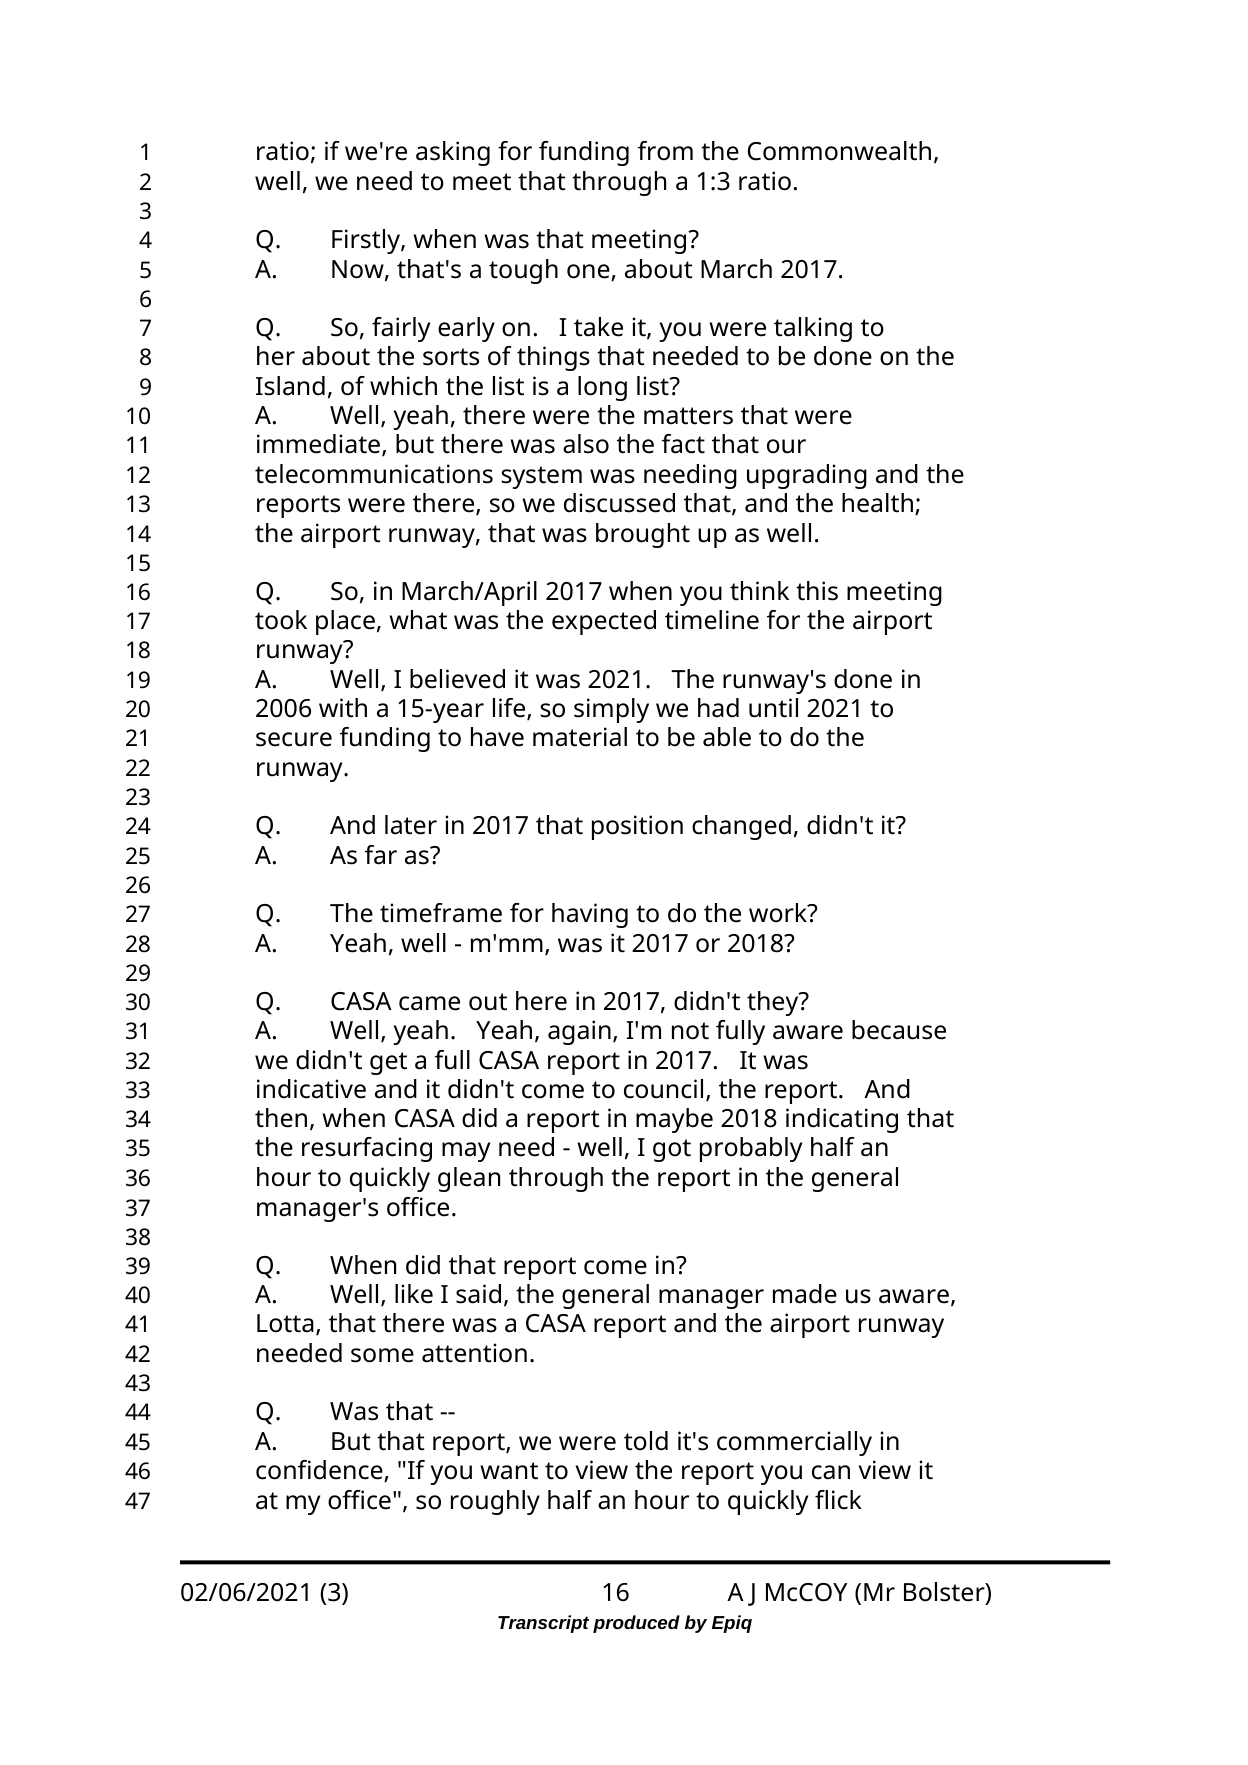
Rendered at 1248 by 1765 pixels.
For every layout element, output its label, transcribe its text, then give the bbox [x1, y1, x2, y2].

text 43 [125, 1369, 1152, 1397]
list A. Well, yeah. Yeah, again, I'm not fully aware because [125, 1016, 1152, 1046]
text 15 [125, 549, 1152, 577]
list secure funding to have material to be able to do the [125, 723, 1152, 753]
list Q. And later in 2017 that position changed, didn't it? [125, 811, 1152, 841]
list Q. Firstly, when was that meeting? [139, 225, 1152, 254]
list A. Yeah, well - m'mm, was it 2017 or 2018? [125, 928, 1152, 958]
list Q. CASA came out here in 2017, didn't they? [125, 987, 1152, 1016]
text 38 [125, 1223, 1152, 1251]
list A. As far as? [125, 841, 1152, 871]
list ratio; if we're asking for funding from the Commonwealth, [139, 137, 1152, 167]
list telecommunications system was needing upgrading and the [125, 460, 1152, 489]
list immediate, but there was also the fact that our [125, 430, 1152, 460]
list hour to quickly glean through the report in the general [125, 1163, 1152, 1192]
list needed some attention. [125, 1339, 1152, 1369]
list Q. So, fairly early on. I take it, you were talking to [139, 313, 1152, 342]
list at my office", so roughly half an hour to quickly flick [125, 1485, 1152, 1515]
list indicative and it didn't come to council, the report. And [125, 1075, 1152, 1104]
list then, when CASA did a report in maybe 2018 indicating that [125, 1104, 1152, 1133]
list Q. Was that -- [125, 1397, 1152, 1427]
text 29 [125, 959, 1152, 987]
list manager's office. [125, 1192, 1152, 1222]
list A. Well, yeah, there were the matters that were [125, 401, 1152, 430]
list A. But that report, we were told it's commercially in [125, 1427, 1152, 1456]
list confidence, "If you want to view the report you can view it [125, 1456, 1152, 1485]
text 3 [139, 197, 1152, 225]
list A. Well, like I said, the general manager made us aware, [125, 1280, 1152, 1309]
list the resurfacing may need - well, I got probably half an [125, 1133, 1152, 1163]
list runway? [125, 636, 1152, 665]
list well, we need to meet that through a 1:3 ratio. [139, 167, 1152, 196]
list Q. When did that report come in? [125, 1251, 1152, 1280]
list the airport runway, that was brought up as well. [125, 518, 1152, 548]
list her about the sorts of things that needed to be done on the [139, 342, 1152, 372]
list Q. So, in March/April 2017 when you think this meeting [125, 577, 1152, 606]
list took place, what was the expected timeline for the airport [125, 606, 1152, 636]
list Island, of which the list is a long list? [139, 372, 1152, 401]
text 23 [125, 783, 1152, 811]
list 2006 with a 15-year life, so simply we had until 2021 to [125, 694, 1152, 723]
list A. Well, I believed it was 2021. The runway's done in [125, 665, 1152, 694]
list we didn't get a full CASA report in 2017. It was [125, 1046, 1152, 1075]
list reports were there, so we discussed that, and the health; [125, 489, 1152, 518]
list Q. The timeframe for having to do the work? [125, 899, 1152, 928]
list A. Now, that's a tough one, about March 2017. [139, 254, 1152, 284]
list Lotta, that there was a CASA report and the airport runway [125, 1309, 1152, 1339]
text 26 [125, 871, 1152, 899]
list runway. [125, 753, 1152, 783]
text 6 [139, 285, 1152, 313]
